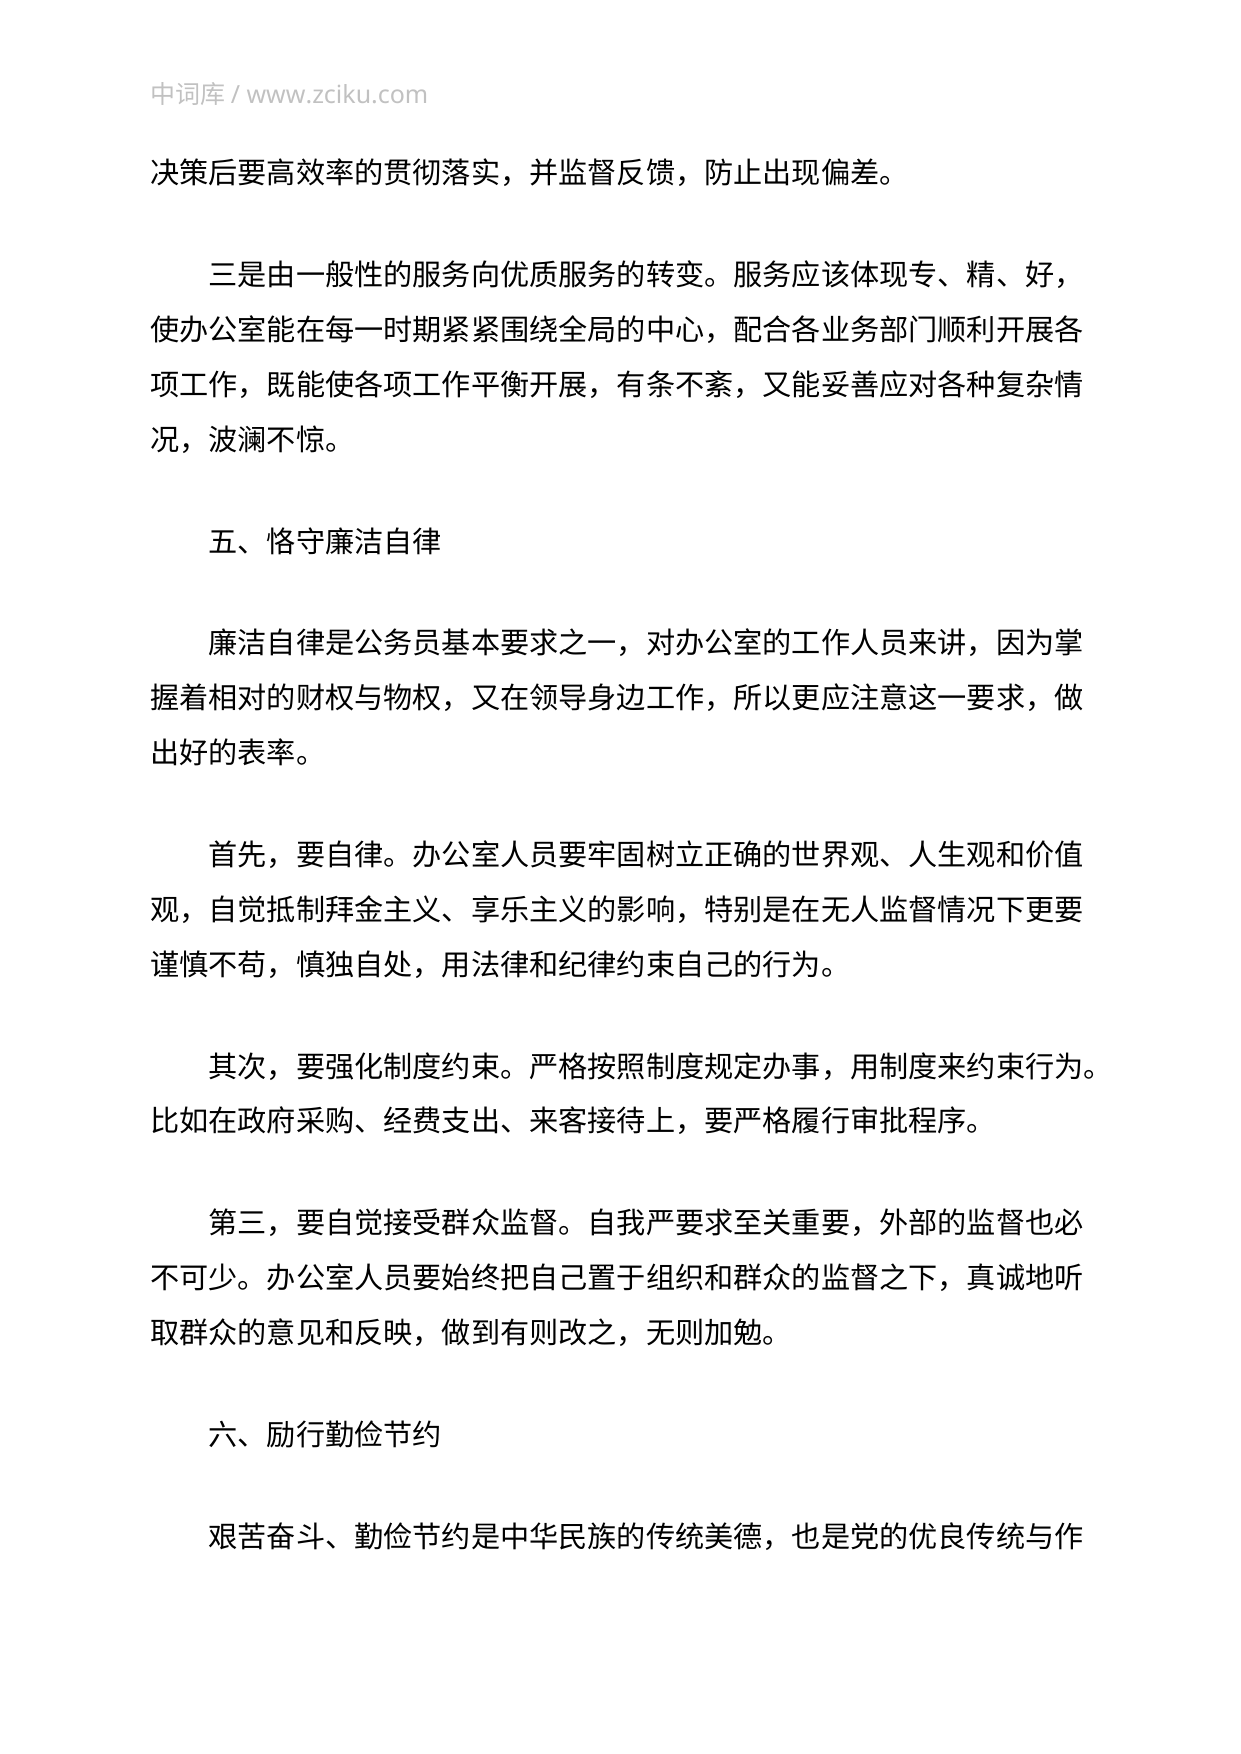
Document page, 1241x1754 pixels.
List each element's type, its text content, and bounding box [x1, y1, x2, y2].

text 三是由一般性的服务向优质服务的转变。服务应该体现专、精、好，使办公室能在每一时期紧紧围绕全局的中心，配合各业务部门顺利开展各项工作，既能使各项工作平衡开展，有条不紊，又能妥善应对各种复杂情况，波澜不惊。 [150, 252, 1090, 459]
text 廉洁自律是公务员基本要求之一，对办公室的工作人员来讲，因为掌握着相对的财权与物权，又在领导身边工作，所以更应注意这一要求，做出好的表率。 [150, 620, 1090, 772]
text 六、励行勤俭节约 [150, 1411, 1090, 1454]
text 其次，要强化制度约束。严格按照制度规定办事，用制度来约束行为。比如在政府采购、经费支出、来客接待上，要严格履行审批程序。 [150, 1043, 1090, 1140]
text 首先，要自律。办公室人员要牢固树立正确的世界观、人生观和价值观，自觉抵制拜金主义、享乐主义的影响，特别是在无人监督情况下更要谨慎不苟，慎独自处，用法律和纪律约束自己的行为。 [150, 832, 1090, 984]
text 第三，要自觉接受群众监督。自我严要求至关重要，外部的监督也必不可少。办公室人员要始终把自己置于组织和群众的监督之下，真诚地听取群众的意见和反映，做到有则改之，无则加勉。 [150, 1200, 1090, 1352]
text 五、恪守廉洁自律 [150, 518, 1090, 561]
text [150, 1513, 1090, 1555]
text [150, 150, 1090, 192]
